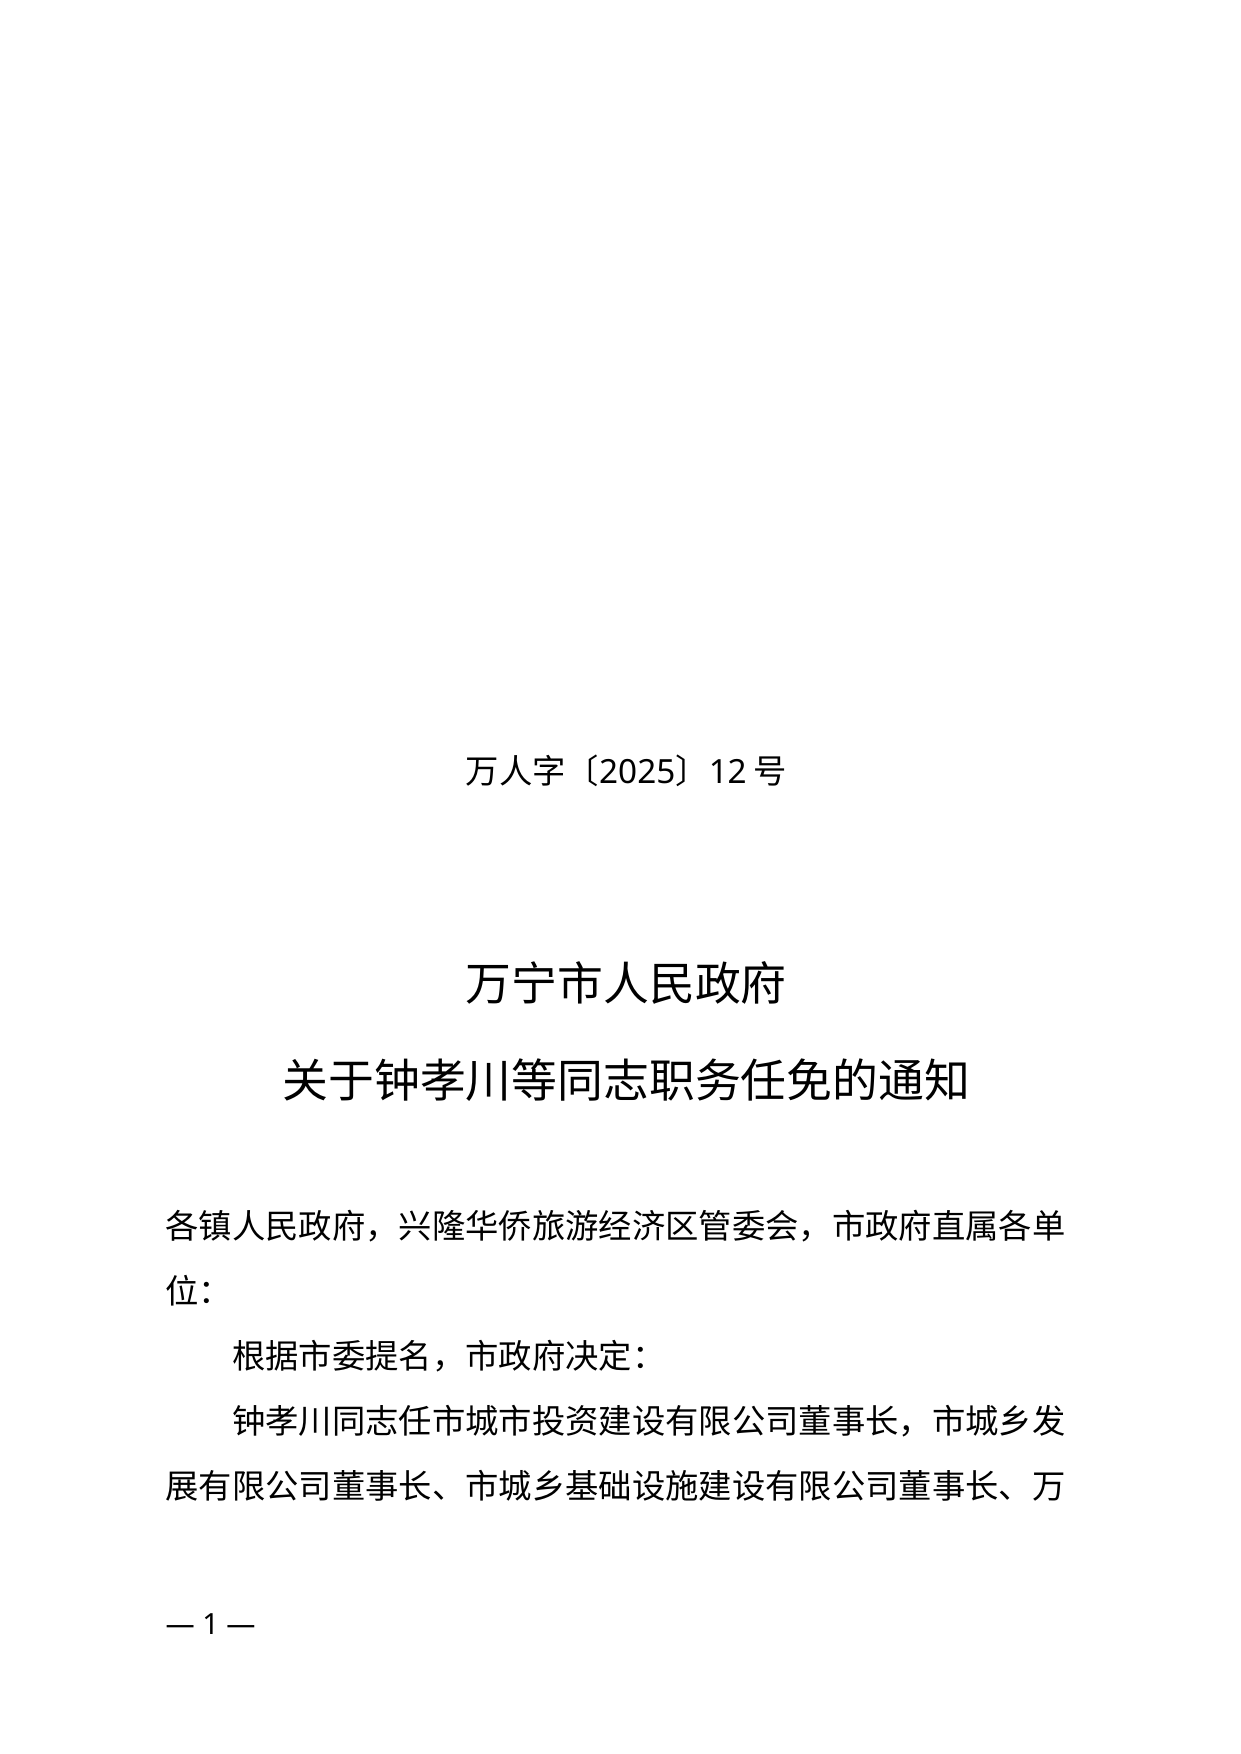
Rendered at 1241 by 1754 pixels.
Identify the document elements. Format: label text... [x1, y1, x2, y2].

text 万人字〔2025〕12号 [165, 737, 1087, 802]
text 根据市委提名，市政府决定： [165, 1322, 1087, 1387]
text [165, 1387, 1087, 1517]
text 各镇人民政府，兴隆华侨旅游经济区管委会，市政府直属各单位： [165, 1192, 1087, 1322]
text 万宁市人民政府 [165, 932, 1087, 1029]
text 关于钟孝川等同志职务任免的通知 [165, 1029, 1087, 1127]
